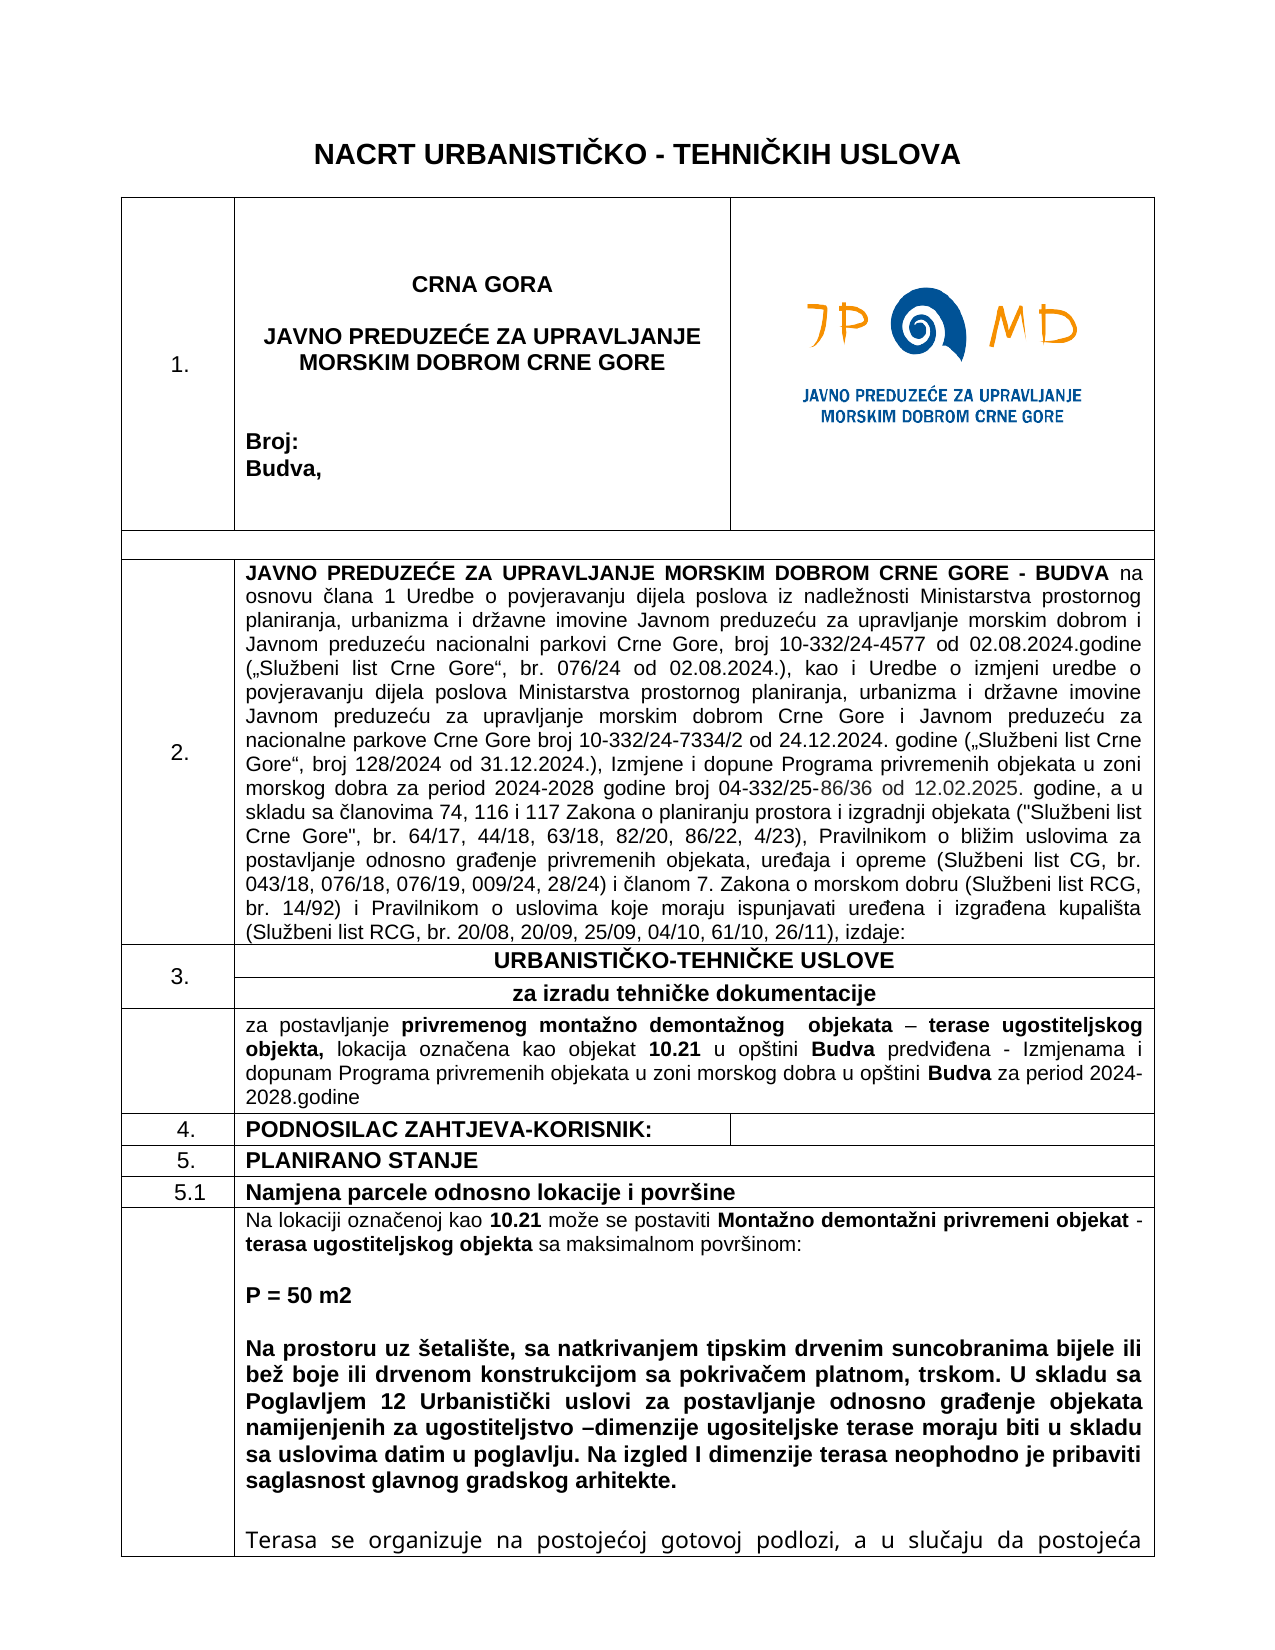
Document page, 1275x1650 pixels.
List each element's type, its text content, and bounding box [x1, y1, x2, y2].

table_header 1. [122, 198, 234, 530]
table_cell za izradu tehničke dokumentacije [235, 978, 1154, 1008]
table_header CRNA GORA JAVNO PREDUZEĆE ZA UPRAVLJANJE MORSKIM DOBROM CRNE GORE Broj: Budva, [235, 198, 730, 530]
table_cell za postavljanje privremenog montažno demontažnog objekata – terase ugostiteljskog objekta, lokacija označena kao objekat 10.21 u opštini Budva predviđena - Izmjenama i dopunam Programa privremenih objekata u zoni morskog dobra u opštini Budva za period 2024-2028.godine [235, 1009, 1154, 1113]
table_cell Namjena parcele odnosno lokacije i površine [235, 1177, 1154, 1207]
table_cell PLANIRANO STANJE [235, 1146, 1154, 1176]
table_cell PODNOSILAC ZAHTJEVA-KORISNIK: [235, 1114, 730, 1144]
table_cell [122, 531, 1154, 559]
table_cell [235, 1208, 1154, 1556]
table_cell 3. [122, 945, 234, 1008]
table_cell URBANISTIČKO-TEHNIČKE USLOVE [235, 945, 1154, 977]
text NACRT URBANISTIČKO - TEHNIČKIH USLOVA [150, 137, 1125, 170]
table_cell 4. [122, 1114, 234, 1144]
table_cell [122, 1009, 234, 1113]
table_cell [731, 1114, 1154, 1144]
table_header [731, 198, 1154, 530]
table_cell 5.1 [122, 1177, 234, 1207]
table_cell 2. [122, 560, 234, 944]
table_cell 5. [122, 1146, 234, 1176]
table_cell [122, 1208, 234, 1556]
table_cell JAVNO PREDUZEĆE ZA UPRAVLJANJE MORSKIM DOBROM CRNE GORE - BUDVA na osnovu člana 1 Uredbe o povjeravanju dijela poslova iz nadležnosti Ministarstva prostornog planiranja, urbanizma i državne imovine Javnom preduzeću za upravljanje morskim dobrom i Javnom preduzeću nacionalni parkovi Crne Gore, broj 10-332/24-4577 od 02.08.2024.godine („Službeni list Crne Gore“, br. 076/24 od 02.08.2024.), kao i Uredbe o izmjeni uredbe o povjeravanju dijela poslova Ministarstva prostornog planiranja, urbanizma i državne imovine Javnom preduzeću za upravljanje morskim dobrom Crne Gore i Javnom preduzeću za nacionalne parkove Crne Gore broj 10-332/24-7334/2 od 24.12.2024. godine („Službeni list Crne Gore“, broj 128/2024 od 31.12.2024.), Izmjene i dopune Programa privremenih objekata u zoni morskog dobra za period 2024-2028 godine broj 04-332/25-86/36 od 12.02.2025. godine, a u skladu sa članovima 74, 116 i 117 Zakona o planiranju prostora i izgradnji objekata ("Službeni list Crne Gore", br. 64/17, 44/18, 63/18, 82/20, 86/22, 4/23), Pravilnikom o bližim uslovima za postavljanje odnosno građenje privremenih objekata, uređaja i opreme (Službeni list CG, br. 043/18, 076/18, 076/19, 009/24, 28/24) i članom 7. Zakona o morskom dobru (Službeni list RCG, br. 14/92) i Pravilnikom o uslovima koje moraju ispunjavati uređena i izgrađena kupališta (Službeni list RCG, br. 20/08, 20/09, 25/09, 04/10, 61/10, 26/11), izdaje: [235, 560, 1154, 944]
